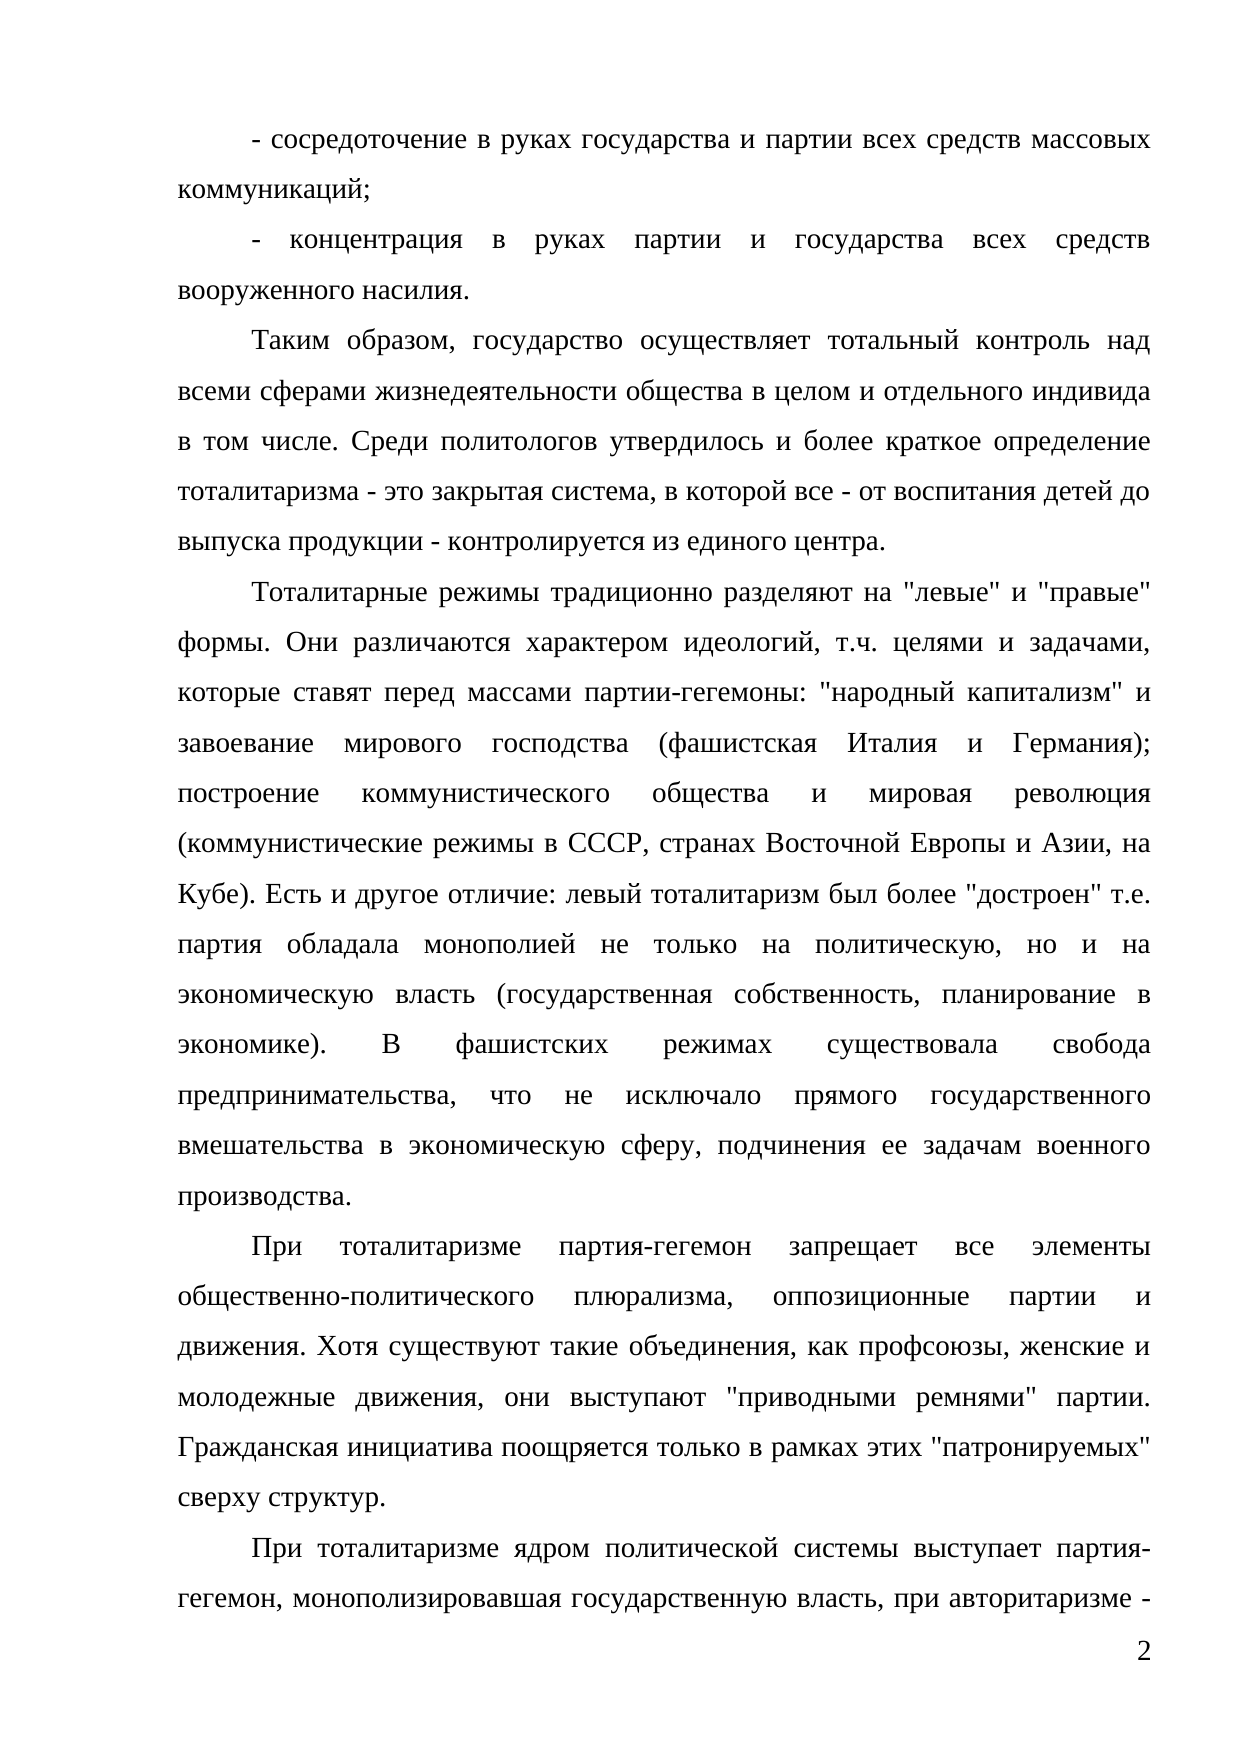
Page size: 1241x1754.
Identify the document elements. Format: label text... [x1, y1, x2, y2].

text Тоталитарные режимы традиционно разделяют на "левые" и "правые" формы. Они различаются характером идеологий, т.ч. целями и задачами, которые ставят перед массами партии-гегемоны: "народный капитализм" и завоевание мирового господства (фашистская Италия и Германия); построение коммунистического общества и мировая революция (коммунистические режимы в СССР, странах Восточной Европы и Азии, на Кубе). Есть и другое отличие: левый тоталитаризм был более "достроен" т.е. партия обладала монополией не только на политическую, но и на экономическую власть (государственная собственность, планирование в экономике). В фашистских режимах существовала свобода предпринимательства, что не исключало прямого государственного вмешательства в экономическую сферу, подчинения ее задачам военного производства. [177, 574, 1152, 1211]
text При тоталитаризме партия-гегемон запрещает все элементы общественно-политического плюрализма, оппозиционные партии и движения. Хотя существуют такие объединения, как профсоюзы, женские и молодежные движения, они выступают "приводными ремнями" партии. Гражданская инициатива поощряется только в рамках этих "патронируемых" сверху структур. [177, 1228, 1152, 1513]
text Таким образом, государство осуществляет тотальный контроль над всеми сферами жизнедеятельности общества в целом и отдельного индивида в том числе. Среди политологов утвердилось и более краткое определение тоталитаризма - это закрытая система, в которой все - от воспитания детей до выпуска продукции - контролируется из единого центра. [177, 322, 1152, 557]
text - концентрация в руках партии и государства всех средств вооруженного насилия. [177, 222, 1152, 306]
text - сосредоточение в руках государства и партии всех средств массовых коммуникаций; [177, 121, 1152, 205]
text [177, 1530, 1152, 1614]
